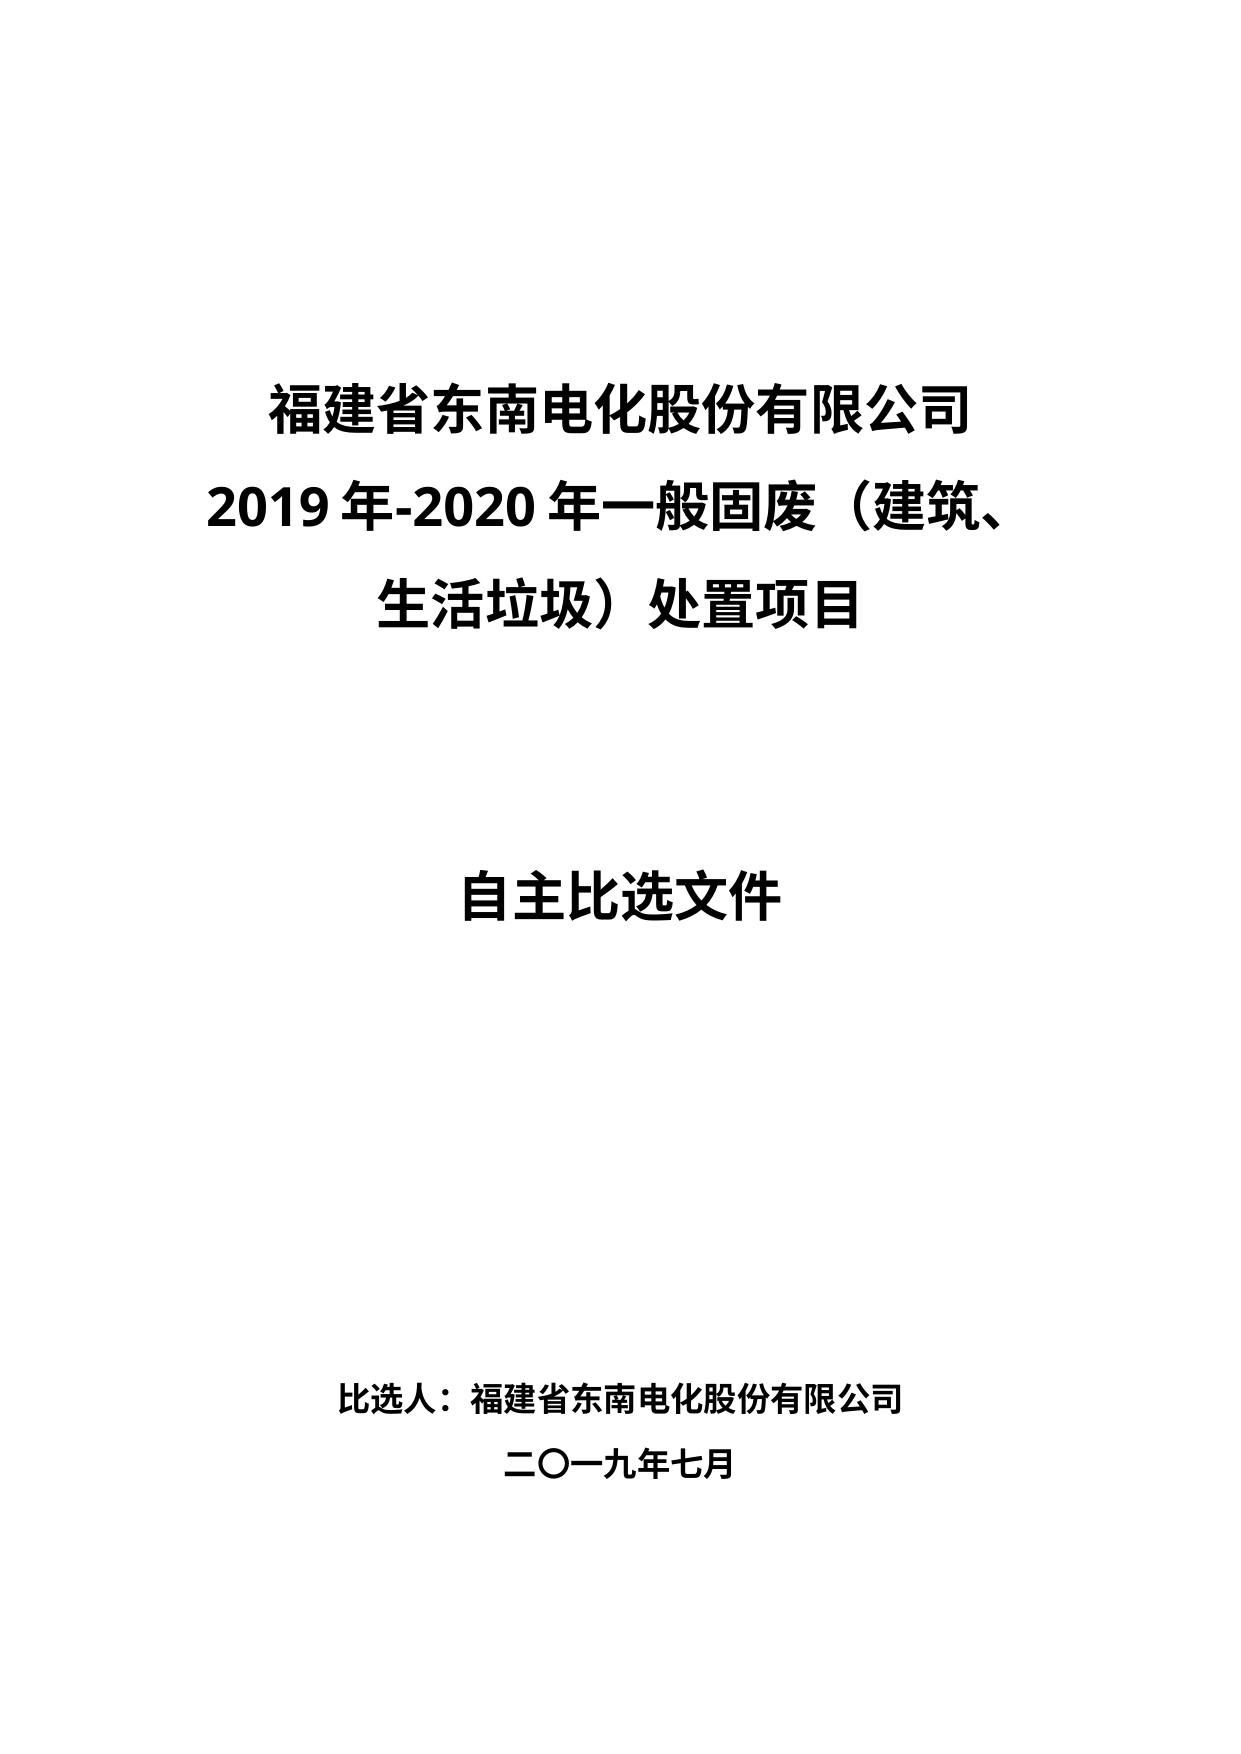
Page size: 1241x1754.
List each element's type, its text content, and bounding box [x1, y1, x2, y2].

text 福建省东南电化股份有限公司 [187, 357, 1053, 454]
text 2019年-2020年一般固废（建筑、生活垃圾）处置项目 [187, 454, 1053, 649]
text 二〇一九年七月 [187, 1429, 1053, 1494]
text 比选人：福建省东南电化股份有限公司 [187, 1364, 1053, 1429]
text 自主比选文件 [187, 844, 1053, 942]
